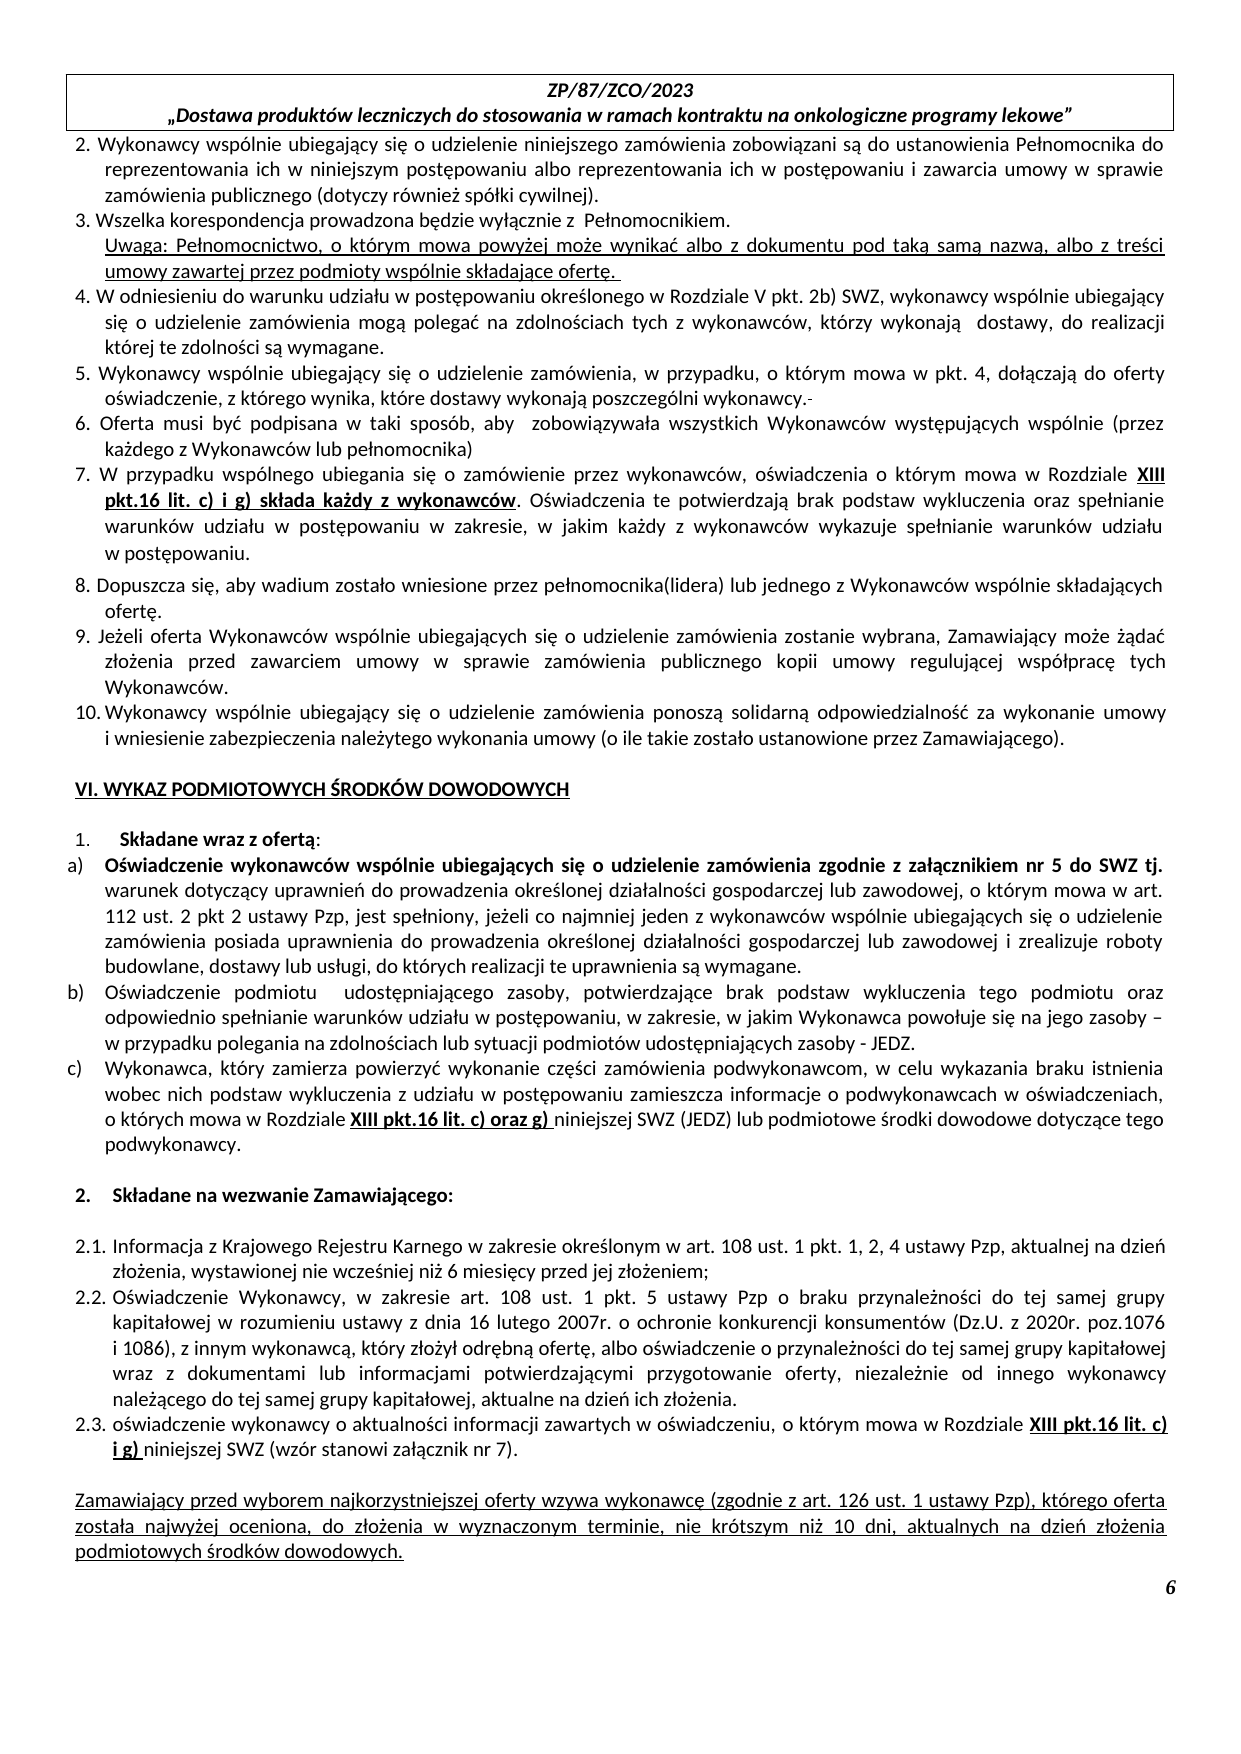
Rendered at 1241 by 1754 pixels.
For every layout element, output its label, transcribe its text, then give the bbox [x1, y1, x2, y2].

text 7. W przypadku wspólnego ubiegania się o zamówienie przez wykonawców, oświadczenia o którym mowa w Rozdziale XIII pkt.16 lit. c) i g) składa każdy z wykonawców. Oświadczenia te potwierdzają brak podstaw wykluczenia oraz spełnianie warunków udziału w postępowaniu w zakresie, w jakim każdy z wykonawców wykazuje spełnianie warunków udziału w postępowaniu. [75, 461, 1165, 565]
list Wykonawca, który zamierza powierzyć wykonanie części zamówienia podwykonawcom, w celu wykazania braku istnienia wobec nich podstaw wykluczenia z udziału w postępowaniu zamieszcza informacje o podwykonawcach w oświadczeniach, o których mowa w Rozdziale XIII pkt.16 lit. c) oraz g) niniejszej SWZ (JEDZ) lub podmiotowe środki dowodowe dotyczące tego podwykonawcy. [67, 1055, 1165, 1157]
list Oświadczenie wykonawców wspólnie ubiegających się o udzielenie zamówienia zgodnie z załącznikiem nr 5 do SWZ tj. warunek dotyczący uprawnień do prowadzenia określonej działalności gospodarczej lub zawodowej, o którym mowa w art. 112 ust. 2 pkt 2 ustawy Pzp, jest spełniony, jeżeli co najmniej jeden z wykonawców wspólnie ubiegających się o udzielenie zamówienia posiada uprawnienia do prowadzenia określonej działalności gospodarczej lub zawodowej i zrealizuje roboty budowlane, dostawy lub usługi, do których realizacji te uprawnienia są wymagane. [67, 852, 1165, 979]
text 2. Wykonawcy wspólnie ubiegający się o udzielenie niniejszego zamówienia zobowiązani są do ustanowienia Pełnomocnika do reprezentowania ich w niniejszym postępowaniu albo reprezentowania ich w postępowaniu i zawarcia umowy w sprawie zamówienia publicznego (dotyczy również spółki cywilnej). [75, 131, 1165, 207]
text 3. Wszelka korespondencja prowadzona będzie wyłącznie z Pełnomocnikiem. [75, 207, 1165, 233]
list Składane wraz z ofertą: [75, 827, 1165, 852]
list Oświadczenie podmiotu udostępniającego zasoby, potwierdzające brak podstaw wykluczenia tego podmiotu oraz odpowiednio spełnianie warunków udziału w postępowaniu, w zakresie, w jakim Wykonawca powołuje się na jego zasoby – w przypadku polegania na zdolnościach lub sytuacji podmiotów udostępniających zasoby - JEDZ. [67, 979, 1165, 1055]
text Zamawiający przed wyborem najkorzystniejszej oferty wzywa wykonawcę (zgodnie z art. 126 ust. 1 ustawy Pzp), którego oferta została najwyżej oceniona, do złożenia w wyznaczonym terminie, nie krótszym niż 10 dni, aktualnych na dzień złożenia podmiotowych środków dowodowych. [75, 1487, 1168, 1564]
text 8. Dopuszcza się, aby wadium zostało wniesione przez pełnomocnika(lidera) lub jednego z Wykonawców wspólnie składających ofertę. [75, 572, 1165, 623]
list oświadczenie wykonawcy o aktualności informacji zawartych w oświadczeniu, o którym mowa w Rozdziale XIII pkt.16 lit. c) i g) niniejszej SWZ (wzór stanowi załącznik nr 7). [75, 1411, 1168, 1462]
text Uwaga: Pełnomocnictwo, o którym mowa powyżej może wynikać albo z dokumentu pod taką samą nazwą, albo z treści umowy zawartej przez podmioty wspólnie składające ofertę. [104, 233, 1165, 254]
list Oświadczenie Wykonawcy, w zakresie art. 108 ust. 1 pkt. 5 ustawy Pzp o braku przynależności do tej samej grupy kapitałowej w rozumieniu ustawy z dnia 16 lutego 2007r. o ochronie konkurencji konsumentów (Dz.U. z 2020r. poz.1076 i 1086), z innym wykonawcą, który złożył odrębną ofertę, albo oświadczenie o przynależności do tej samej grupy kapitałowej wraz z dokumentami lub informacjami potwierdzającymi przygotowanie oferty, niezależnie od innego wykonawcy należącego do tej samej grupy kapitałowej, aktualne na dzień ich złożenia. [75, 1284, 1168, 1411]
text 9. Jeżeli oferta Wykonawców wspólnie ubiegających się o udzielenie zamówienia zostanie wybrana, Zamawiający może żądać złożenia przed zawarciem umowy w sprawie zamówienia publicznego kopii umowy regulującej współpracę tych Wykonawców. [75, 623, 1168, 699]
text 6. Oferta musi być podpisana w taki sposób, aby zobowiązywała wszystkich Wykonawców występujących wspólnie (przez każdego z Wykonawców lub pełnomocnika) [75, 411, 1165, 461]
list Wykonawcy wspólnie ubiegający się o udzielenie zamówienia ponoszą solidarną odpowiedzialność za wykonanie umowy i wniesienie zabezpieczenia należytego wykonania umowy (o ile takie zostało ustanowione przez Zamawiającego). [75, 699, 1168, 750]
text Uwaga: Pełnomocnictwo, o którym mowa powyżej może wynikać albo z dokumentu pod taką samą nazwą, albo z treści umowy zawartej przez podmioty wspólnie składające ofertę. [104, 255, 1165, 283]
text 4. W odniesieniu do warunku udziału w postępowaniu określonego w Rozdziale V pkt. 2b) SWZ, wykonawcy wspólnie ubiegający się o udzielenie zamówienia mogą polegać na zdolnościach tych z wykonawców, którzy wykonają dostawy, do realizacji której te zdolności są wymagane. [75, 283, 1168, 360]
list Składane na wezwanie Zamawiającego: [75, 1182, 1165, 1208]
text VI. WYKAZ PODMIOTOWYCH ŚRODKÓW DOWODOWYCH [75, 776, 1165, 801]
text 5. Wykonawcy wspólnie ubiegający się o udzielenie zamówienia, w przypadku, o którym mowa w pkt. 4, dołączają do oferty oświadczenie, z którego wynika, które dostawy wykonają poszczególni wykonawcy. [75, 360, 1168, 411]
list Informacja z Krajowego Rejestru Karnego w zakresie określonym w art. 108 ust. 1 pkt. 1, 2, 4 ustawy Pzp, aktualnej na dzień złożenia, wystawionej nie wcześniej niż 6 miesięcy przed jej złożeniem; [75, 1233, 1168, 1284]
